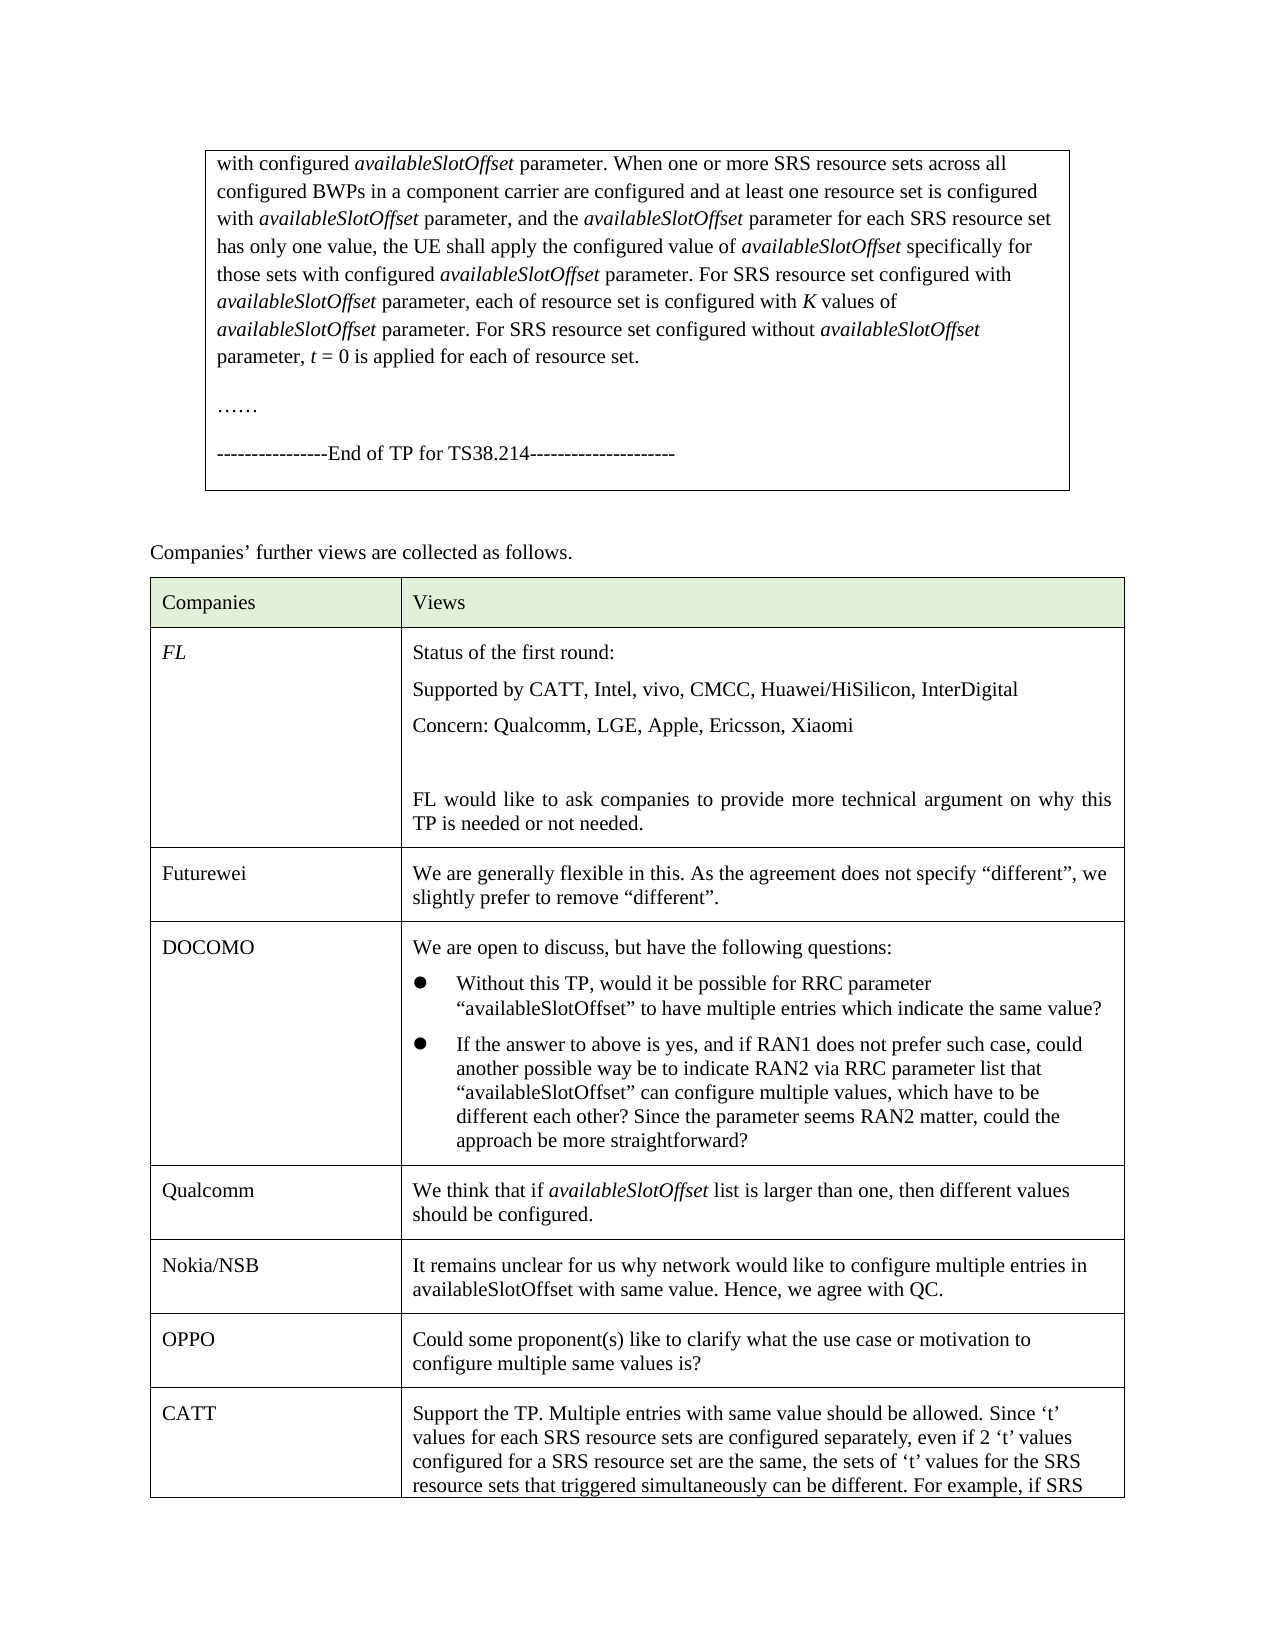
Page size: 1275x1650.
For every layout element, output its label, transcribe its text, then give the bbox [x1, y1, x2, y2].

table_cell Could some proponent(s) like to clarify what the use case or motivation to configure multiple same values is? [402, 1314, 1124, 1387]
table_cell Qualcomm [151, 1166, 401, 1239]
table_cell CATT [151, 1388, 401, 1497]
table_cell OPPO [151, 1314, 401, 1387]
table_cell We are open to discuss, but have the following questions: Without this TP, would it be possible for RRC parameter “availableSlotOffset” to have multiple entries which indicate the same value? If the answer to above is yes, and if RAN1 does not prefer such case, could another possible way be to indicate RAN2 via RRC parameter list that “availableSlotOffset” can configure multiple values, which have to be different each other? Since the parameter seems RAN2 matter, could the approach be more straightforward? [402, 922, 1124, 1165]
text Companies’ further views are collected as follows. [150, 540, 1125, 564]
table_cell Nokia/NSB [151, 1240, 401, 1313]
table_cell We are generally flexible in this. As the agreement does not specify “different”, we slightly prefer to remove “different”. [402, 848, 1124, 921]
table_cell FL [151, 628, 401, 847]
table_header Views [402, 578, 1124, 627]
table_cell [402, 1388, 1124, 1497]
table_cell We think that if availableSlotOffset list is larger than one, then different values should be configured. [402, 1166, 1124, 1239]
table_cell Futurewei [151, 848, 401, 921]
table_cell DOCOMO [151, 922, 401, 1165]
table_cell Status of the first round: Supported by CATT, Intel, vivo, CMCC, Huawei/HiSilicon, InterDigital Concern: Qualcomm, LGE, Apple, Ericsson, Xiaomi FL would like to ask companies to provide more technical argument on why this TP is needed or not needed. [402, 628, 1124, 847]
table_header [206, 151, 1069, 490]
table_cell It remains unclear for us why network would like to configure multiple entries in availableSlotOffset with same value. Hence, we agree with QC. [402, 1240, 1124, 1313]
table_header Companies [151, 578, 401, 627]
